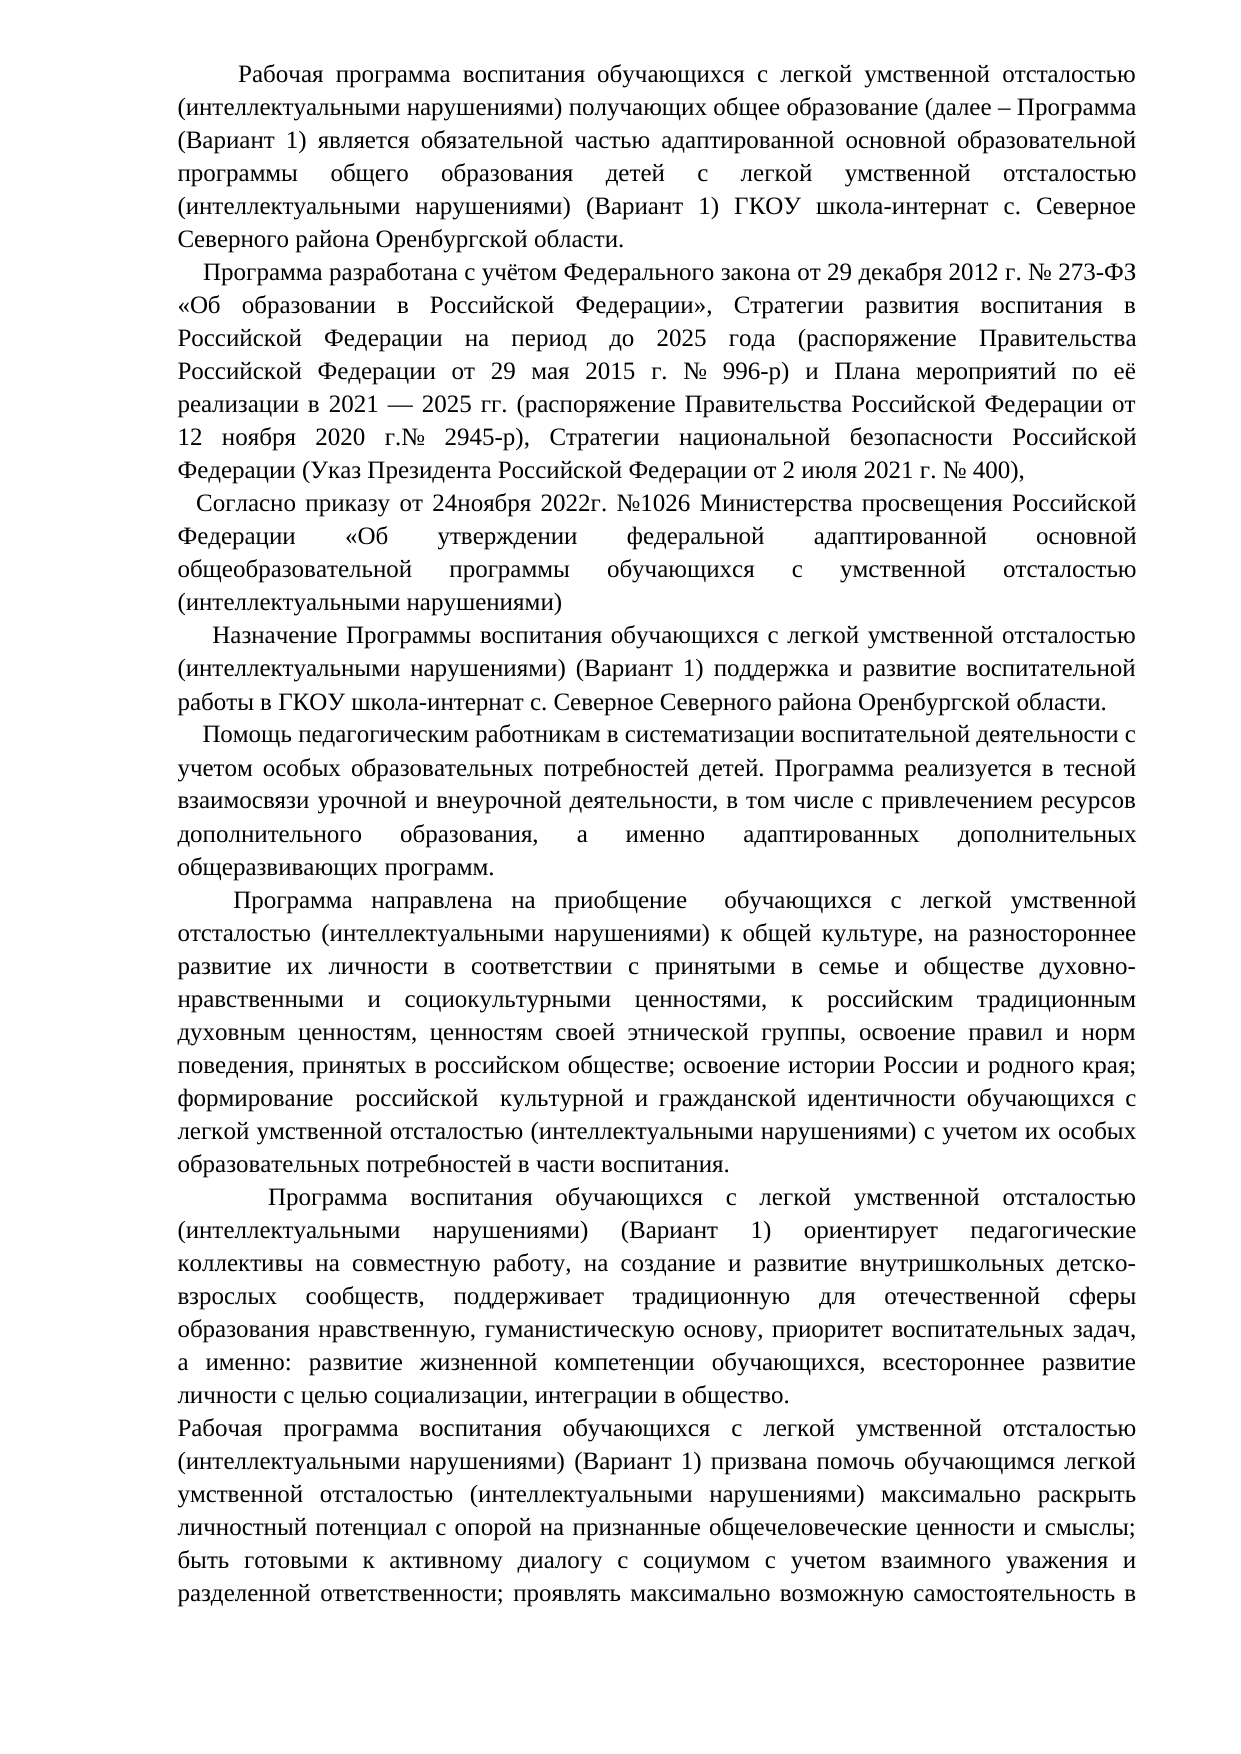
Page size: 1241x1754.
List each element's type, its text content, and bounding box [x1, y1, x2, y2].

text Программа разработана с учётом Федерального закона от 29 декабря 2012 г. № 273-ФЗ «Об образовании в Российской Федерации», Стратегии развития воспитания в Российской Федерации на период до 2025 года (распоряжение Правительства Российской Федерации от 29 мая 2015 г. № 996-p) и Плана мероприятий по её реализации в 2021 — 2025 гг. (распоряжение Правительства Российской Федерации от 12 ноября 2020 г.№ 2945-p), Стратегии национальной безопасности Российской Федерации (Указ Президента Российской Федерации от 2 июля 2021 г. № 400), [177, 257, 1137, 484]
text Рабочая программа воспитания обучающихся с легкой умственной отсталостью (интеллектуальными нарушениями) получающих общее образование (далее ‒ Программа (Вариант 1) является обязательной частью адаптированной основной образовательной программы общего образования детей с легкой умственной отсталостью (интеллектуальными нарушениями) (Вариант 1) ГКОУ школа-интернат с. Северное Северного района Оренбургской области. [177, 59, 1137, 253]
text Программа воспитания обучающихся с легкой умственной отсталостью (интеллектуальными нарушениями) (Вариант 1) ориентирует педагогические коллективы на совместную работу, на создание и развитие внутришкольных детско-взрослых сообществ, поддерживает традиционную для отечественной сферы образования нравственную, гуманистическую основу, приоритет воспитательных задач, а именно: развитие жизненной компетенции обучающихся, всестороннее развитие личности с целью социализации, интеграции в общество. [177, 1182, 1137, 1409]
text Согласно приказу от 24ноября 2022г. №1026 Министерства просвещения Российской Федерации «Об утверждении федеральной адаптированной основной общеобразовательной программы обучающихся с умственной отсталостью (интеллектуальными нарушениями) [177, 488, 1137, 616]
text Программа направлена на приобщение обучающихся с легкой умственной отсталостью (интеллектуальными нарушениями) к общей культуре, на разностороннее развитие их личности в соответствии с принятыми в семье и обществе духовно-нравственными и социокультурными ценностями, к российским традиционным духовным ценностям, ценностям своей этнической группы, освоение правил и норм поведения, принятых в российском обществе; освоение истории России и родного края; формирование российской культурной и гражданской идентичности обучающихся с легкой умственной отсталостью (интеллектуальными нарушениями) с учетом их особых образовательных потребностей в части воспитания. [177, 885, 1137, 1178]
text Помощь педагогическим работникам в систематизации воспитательной деятельности с учетом особых образовательных потребностей детей. Программа реализуется в тесной взаимосвязи урочной и внеурочной деятельности, в том числе с привлечением ресурсов дополнительного образования, а именно адаптированных дополнительных общеразвивающих программ. [177, 719, 1137, 880]
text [177, 1413, 1137, 1607]
text Назначение Программы воспитания обучающихся с легкой умственной отсталостью (интеллектуальными нарушениями) (Вариант 1) поддержка и развитие воспитательной работы в ГКОУ школа-интернат с. Северное Северного района Оренбургской области. [177, 621, 1137, 715]
